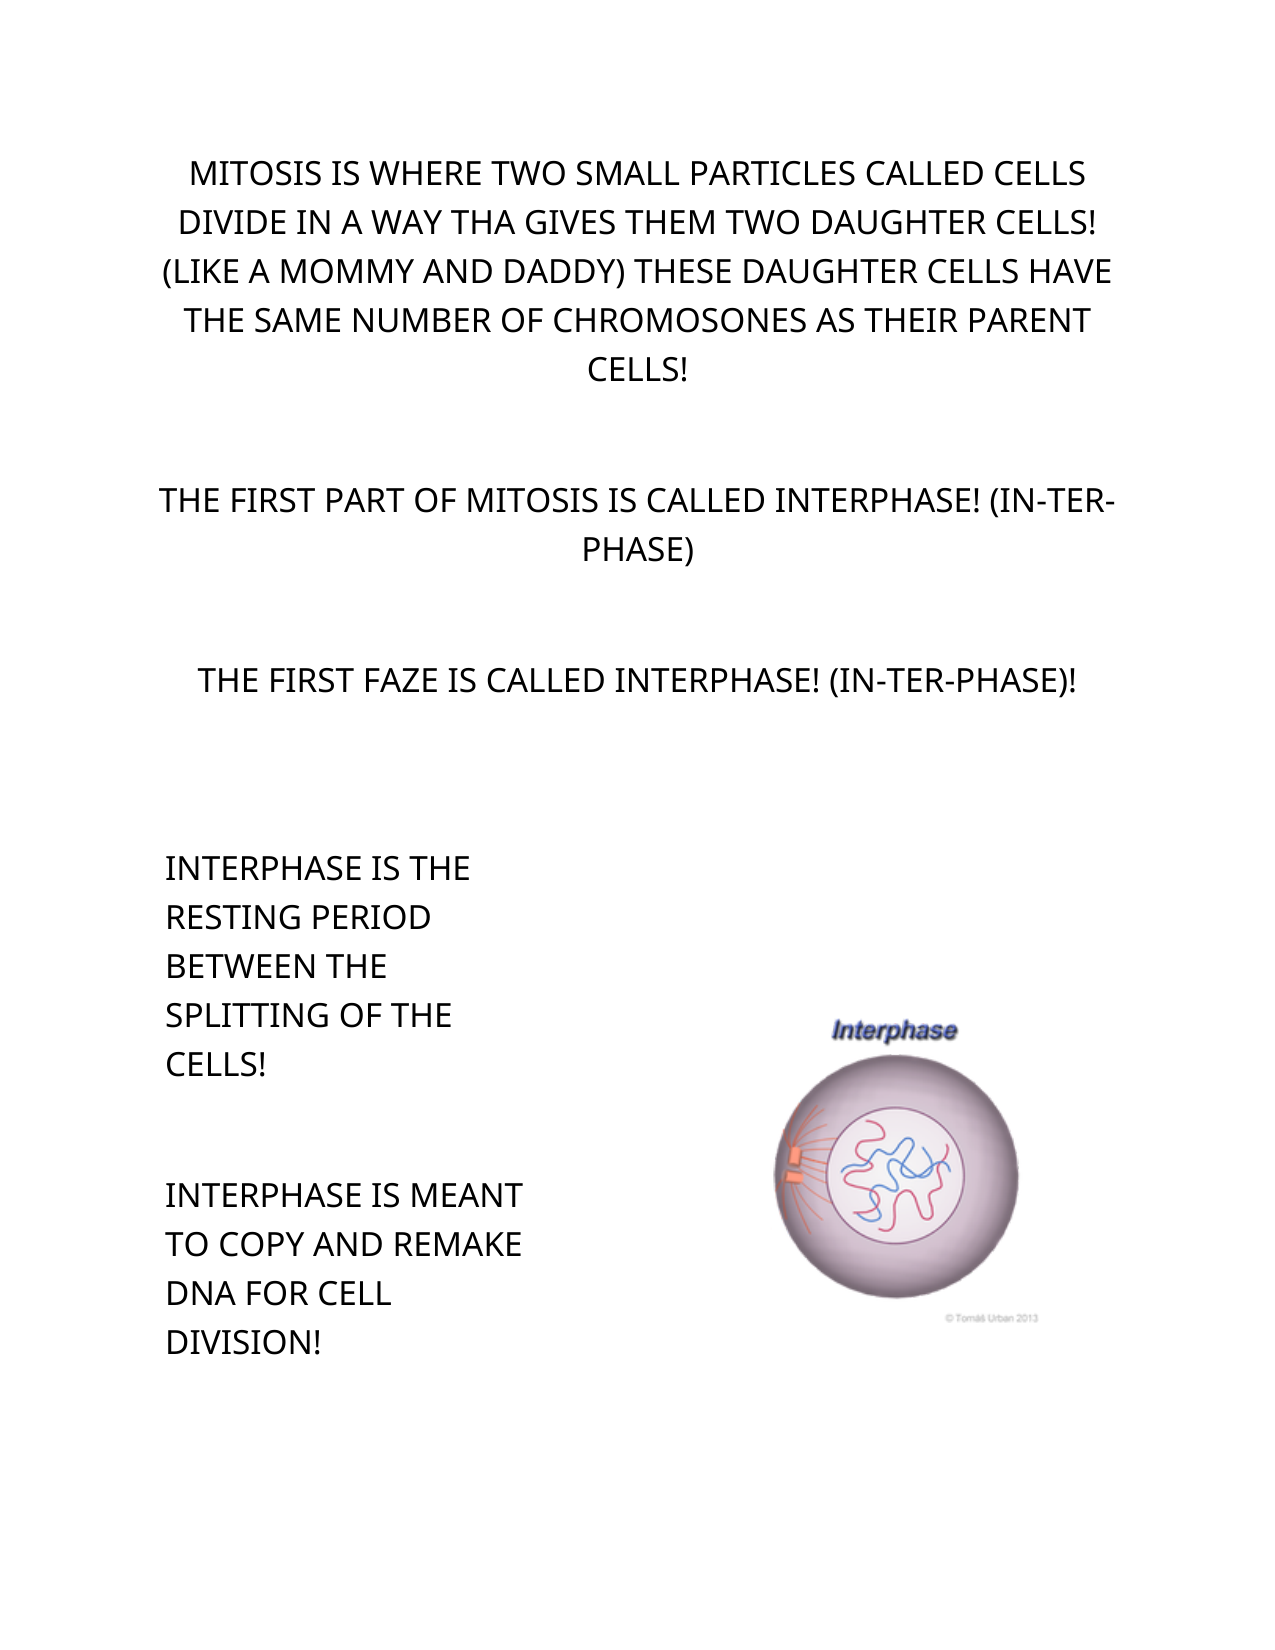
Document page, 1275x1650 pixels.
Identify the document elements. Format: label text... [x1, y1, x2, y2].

text MITOSIS IS WHERE TWO SMALL PARTICLES CALLED CELLS DIVIDE IN A WAY THA GIVES THEM TWO DAUGHTER CELLS! (LIKE A MOMMY AND DADDY) THESE DAUGHTER CELLS HAVE THE SAME NUMBER OF CHROMOSONES AS THEIR PARENT CELLS! [150, 150, 1125, 391]
picture [741, 1005, 1049, 1329]
text THE FIRST FAZE IS CALLED INTERPHASE! (IN-TER-PHASE)! [150, 657, 1125, 703]
text THE FIRST PART OF MITOSIS IS CALLED INTERPHASE! (IN-TER-PHASE) [150, 477, 1125, 571]
